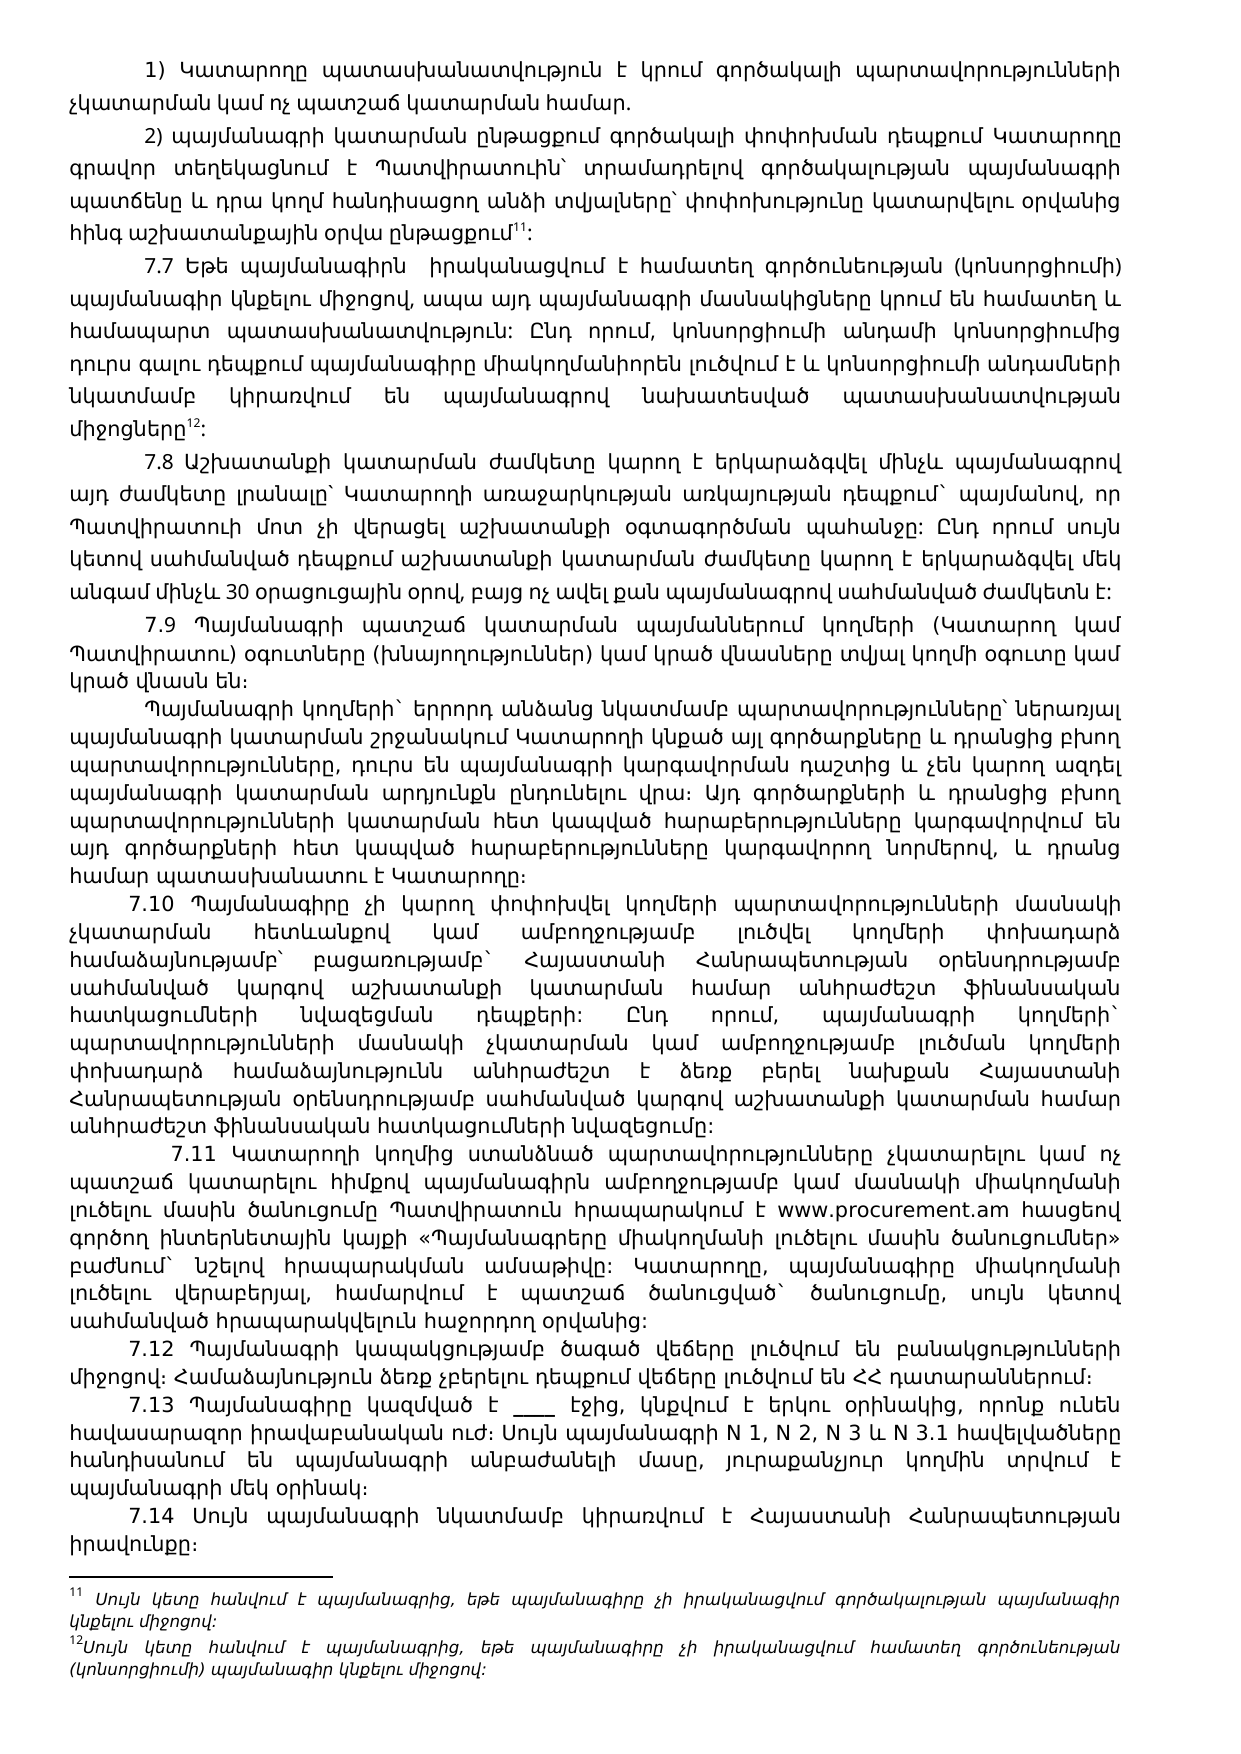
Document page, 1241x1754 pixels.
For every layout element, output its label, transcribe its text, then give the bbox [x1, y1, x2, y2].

text 7.13 Պայմանագիրը կազմված է ____ էջից, կնքվում է երկու օրինակից, որոնք ունեն հավասարազոր իրավաբանական ուժ։ Սույն պայմանագրի N 1, N 2, N 3 և N 3.1 հավելվածները հանդիսանում են պայմանագրի անբաժանելի մասը, յուրաքանչյուր կողմին տրվում է պայմանագրի մեկ օրինակ։ [69, 1393, 1121, 1500]
text 7.11 Կատարողի կողմից ստանձնած պարտավորությունները չկատարելու կամ ոչ պատշաճ կատարելու հիմքով պայմանագիրն ամբողջությամբ կամ մասնակի միակողմանի լուծելու մասին ծանուցումը Պատվիրատուն հրապարակում է www.procurement.am հասցեով գործող ինտերնետային կայքի «Պայմանագրերը միակողմանի լուծելու մասին ծանուցումներ» բաժնում` նշելով հրապարակման ամսաթիվը: Կատարողը, պայմանագիրը միակողմանի լուծելու վերաբերյալ, համարվում է պատշաճ ծանուցված` ծանուցումը, սույն կետով սահմանված հրապարակվելուն հաջորդող օրվանից: [69, 1142, 1121, 1333]
text 7.9 Պայմանագրի պատշաճ կատարման պայմաններում կողմերի (Կատարող կամ Պատվիրատու) օգուտները (խնայողություններ) կամ կրած վնասները տվյալ կողմի օգուտը կամ կրած վնասն են։ [69, 610, 1121, 694]
text 7.8 Աշխատանքի կատարման ժամկետը կարող է երկարաձգվել մինչև պայմանագրով այդ ժամկետը լրանալը` Կատարողի առաջարկության առկայության դեպքում` պայմանով, որ Պատվիրատուի մոտ չի վերացել աշխատանքի օգտագործման պահանջը: Ընդ որում սույն կետով սահմանված դեպքում աշխատանքի կատարման ժամկետը կարող է երկարաձգվել մեկ անգամ մինչև 30 օրացուցային օրով, բայց ոչ ավել քան պայմանագրով սահմանված ժամկետն է: [69, 447, 1121, 606]
text 1) Կատարողը պատասխանատվություն է կրում գործակալի պարտավորությունների չկատարման կամ ոչ պատշաճ կատարման համար. [69, 56, 1121, 117]
text 2) պայմանագրի կատարման ընթացքում գործակալի փոփոխման դեպքում Կատարողը գրավոր տեղեկացնում է Պատվիրատուին՝ տրամադրելով գործակալության պայմանագրի պատճենը և դրա կողմ հանդիսացող անձի տվյալները՝ փոփոխությունը կատարվելու օրվանից հինգ աշխատանքային օրվա ընթացքում: [69, 121, 1121, 247]
text 7.10 Պայմանագիրը չի կարող փոփոխվել կողմերի պարտավորությունների մասնակի չկատարման հետևանքով կամ ամբողջությամբ լուծվել կողմերի փոխադարձ համաձայնությամբ՝ բացառությամբ` Հայաստանի Հանրապետության օրենսդրությամբ սահմանված կարգով աշխատանքի կատարման համար անհրաժեշտ ֆինանսական հատկացումների նվազեցման դեպքերի: Ընդ որում, պայմանագրի կողմերի` պարտավորությունների մասնակի չկատարման կամ ամբողջությամբ լուծման կողմերի փոխադարձ համաձայնությունն անհրաժեշտ է ձեռք բերել նախքան Հայաստանի Հանրապետության օրենսդրությամբ սահմանված կարգով աշխատանքի կատարման համար անհրաժեշտ ֆինանսական հատկացումների նվազեցումը: [69, 892, 1121, 1139]
text Պայմանագրի կողմերի` երրորդ անձանց նկատմամբ պարտավորությունները՝ ներառյալ պայմանագրի կատարման շրջանակում Կատարողի կնքած այլ գործարքները և դրանցից բխող պարտավորությունները, դուրս են պայմանագրի կարգավորման դաշտից և չեն կարող ազդել պայմանագրի կատարման արդյունքն ընդունելու վրա։ Այդ գործարքների և դրանցից բխող պարտավորությունների կատարման հետ կապված հարաբերությունները կարգավորվում են այդ գործարքների հետ կապված հարաբերությունները կարգավորող նորմերով, և դրանց համար պատասխանատու է Կատարողը։ [69, 697, 1121, 888]
text 7.12 Պայմանագրի կապակցությամբ ծագած վեճերը լուծվում են բանակցությունների միջոցով։ Համաձայնություն ձեռք չբերելու դեպքում վեճերը լուծվում են ՀՀ դատարաններում։ [69, 1337, 1121, 1389]
text 7.7 Եթե պայմանագիրն իրականացվում է համատեղ գործունեության (կոնսորցիումի) պայմանագիր կնքելու միջոցով, ապա այդ պայմանագրի մասնակիցները կրում են համատեղ և համապարտ պատասխանատվություն: Ընդ որում, կոնսորցիումի անդամի կոնսորցիումից դուրս գալու դեպքում պայմանագիրը միակողմանիորեն լուծվում է և կոնսորցիումի անդամների նկատմամբ կիրառվում են պայմանագրով նախատեսված պատասխանատվության միջոցները: [69, 251, 1121, 443]
text 7.14 Սույն պայմանագրի նկատմամբ կիրառվում է Հայաստանի Հանրապետության իրավունքը։ [69, 1504, 1121, 1556]
